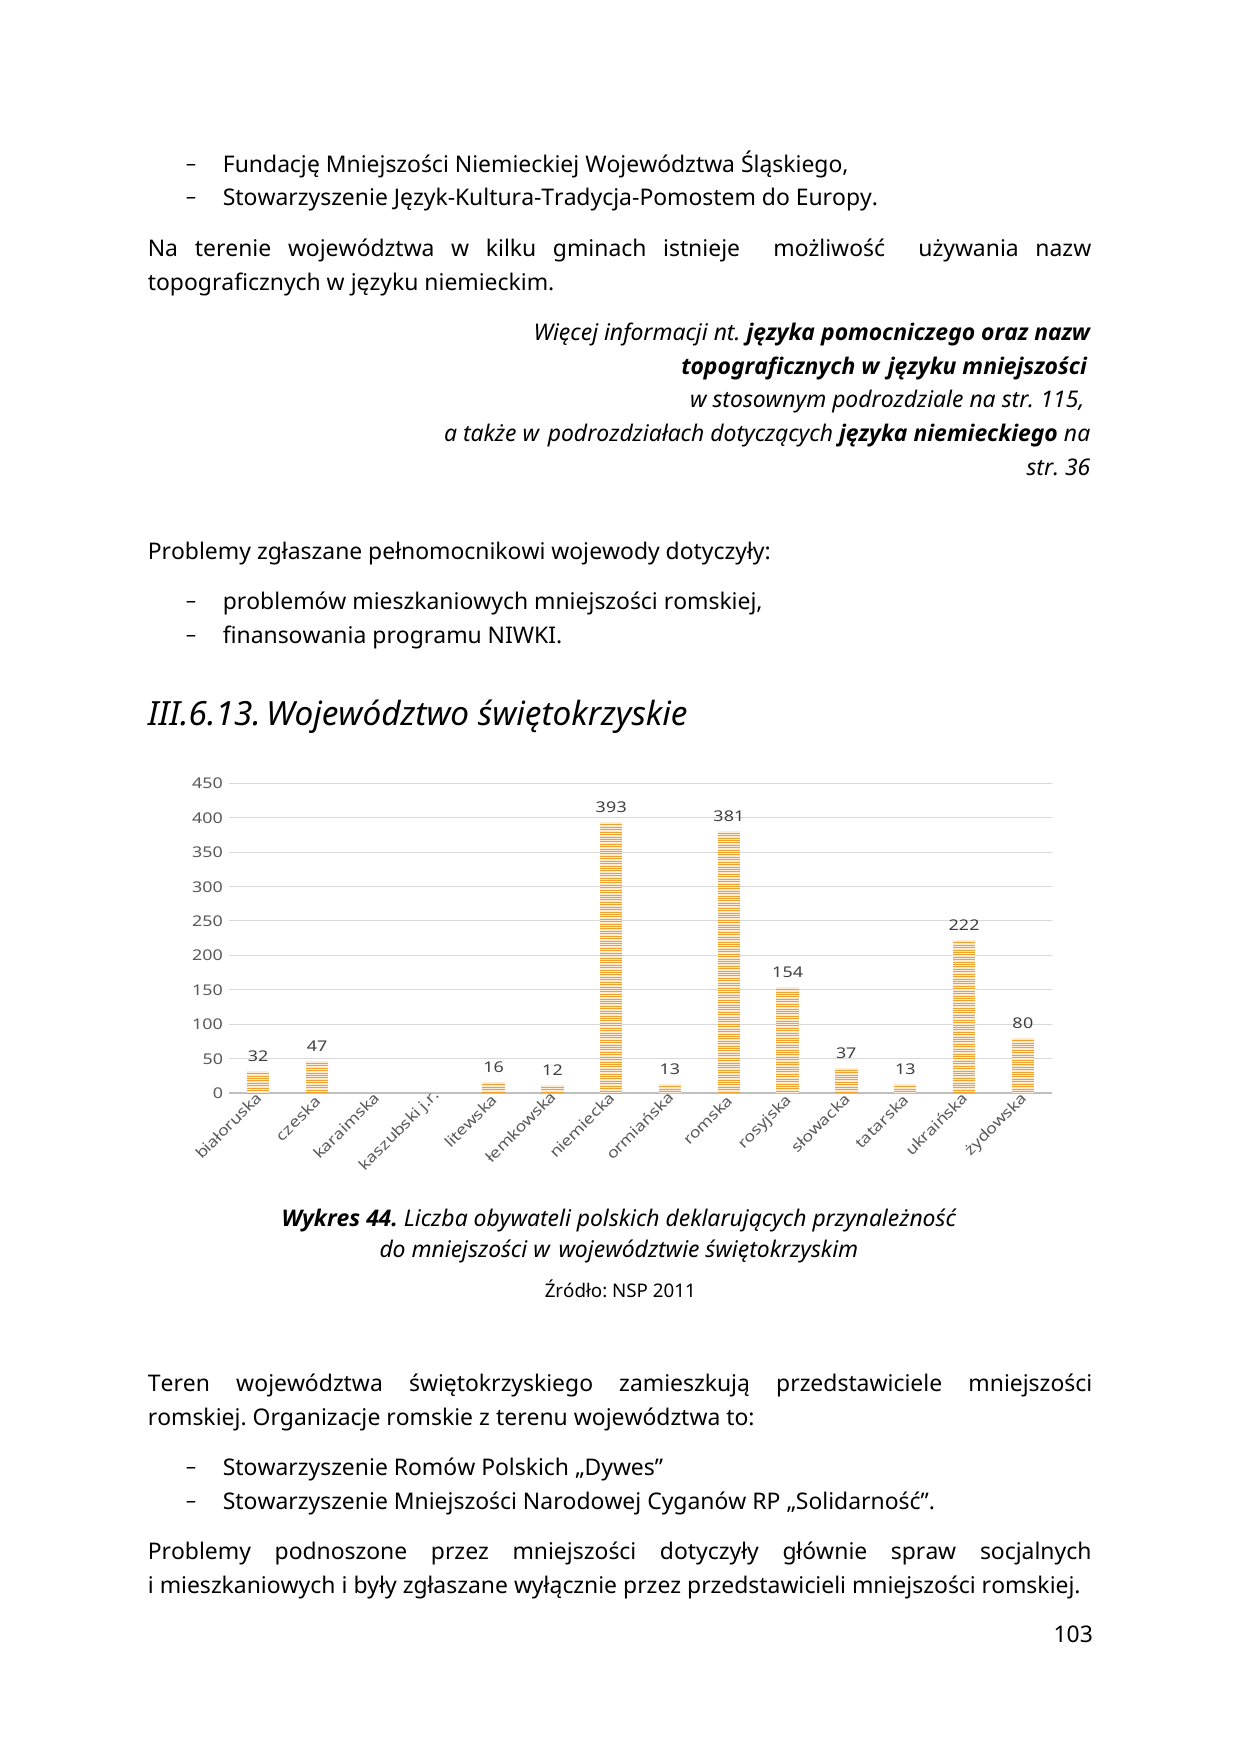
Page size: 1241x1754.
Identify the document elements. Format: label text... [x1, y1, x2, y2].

text Źródło: NSP 2011 [266, 1277, 974, 1302]
list Stowarzyszenie Romów Polskich „Dywes” [185, 1451, 1093, 1482]
list Stowarzyszenie Mniejszości Narodowej Cyganów RP „Solidarność”. [185, 1485, 1093, 1516]
text Wykres 44. Liczba obywateli polskich deklarujących przynależność do mniejszości w województwie świętokrzyskim [266, 1202, 974, 1264]
list finansowania programu NIWKI. [185, 619, 1093, 650]
list problemów mieszkaniowych mniejszości romskiej, [185, 585, 1093, 616]
text Więcej informacji nt. języka pomocniczego oraz nazw topograficznych w języku mniejszości w stosownym podrozdziale na str. 105, a także w podrozdziałach dotyczących języka niemieckiego na str. 31 [443, 316, 1093, 482]
subtitle Województwo świętokrzyskie [148, 690, 1093, 736]
list Stowarzyszenie Język-Kultura-Tradycja-Pomostem do Europy. [185, 181, 1093, 213]
list Fundację Mniejszości Niemieckiej Województwa Śląskiego, [185, 148, 1093, 179]
text Teren województwa świętokrzyskiego zamieszkują przedstawiciele mniejszości romskiej. Organizacje romskie z terenu województwa to: [148, 1367, 1093, 1432]
text Problemy zgłaszane pełnomocnikowi wojewody dotyczyły: [148, 535, 1093, 566]
text Na terenie województwa w kilku gminach istnieje możliwość używania nazw topograficznych w języku niemieckim. [148, 232, 1093, 297]
text Problemy podnoszone przez mniejszości dotyczyły głównie spraw socjalnych i mieszkaniowych i były zgłaszane wyłącznie przez przedstawicieli mniejszości romskiej. [148, 1535, 1093, 1600]
